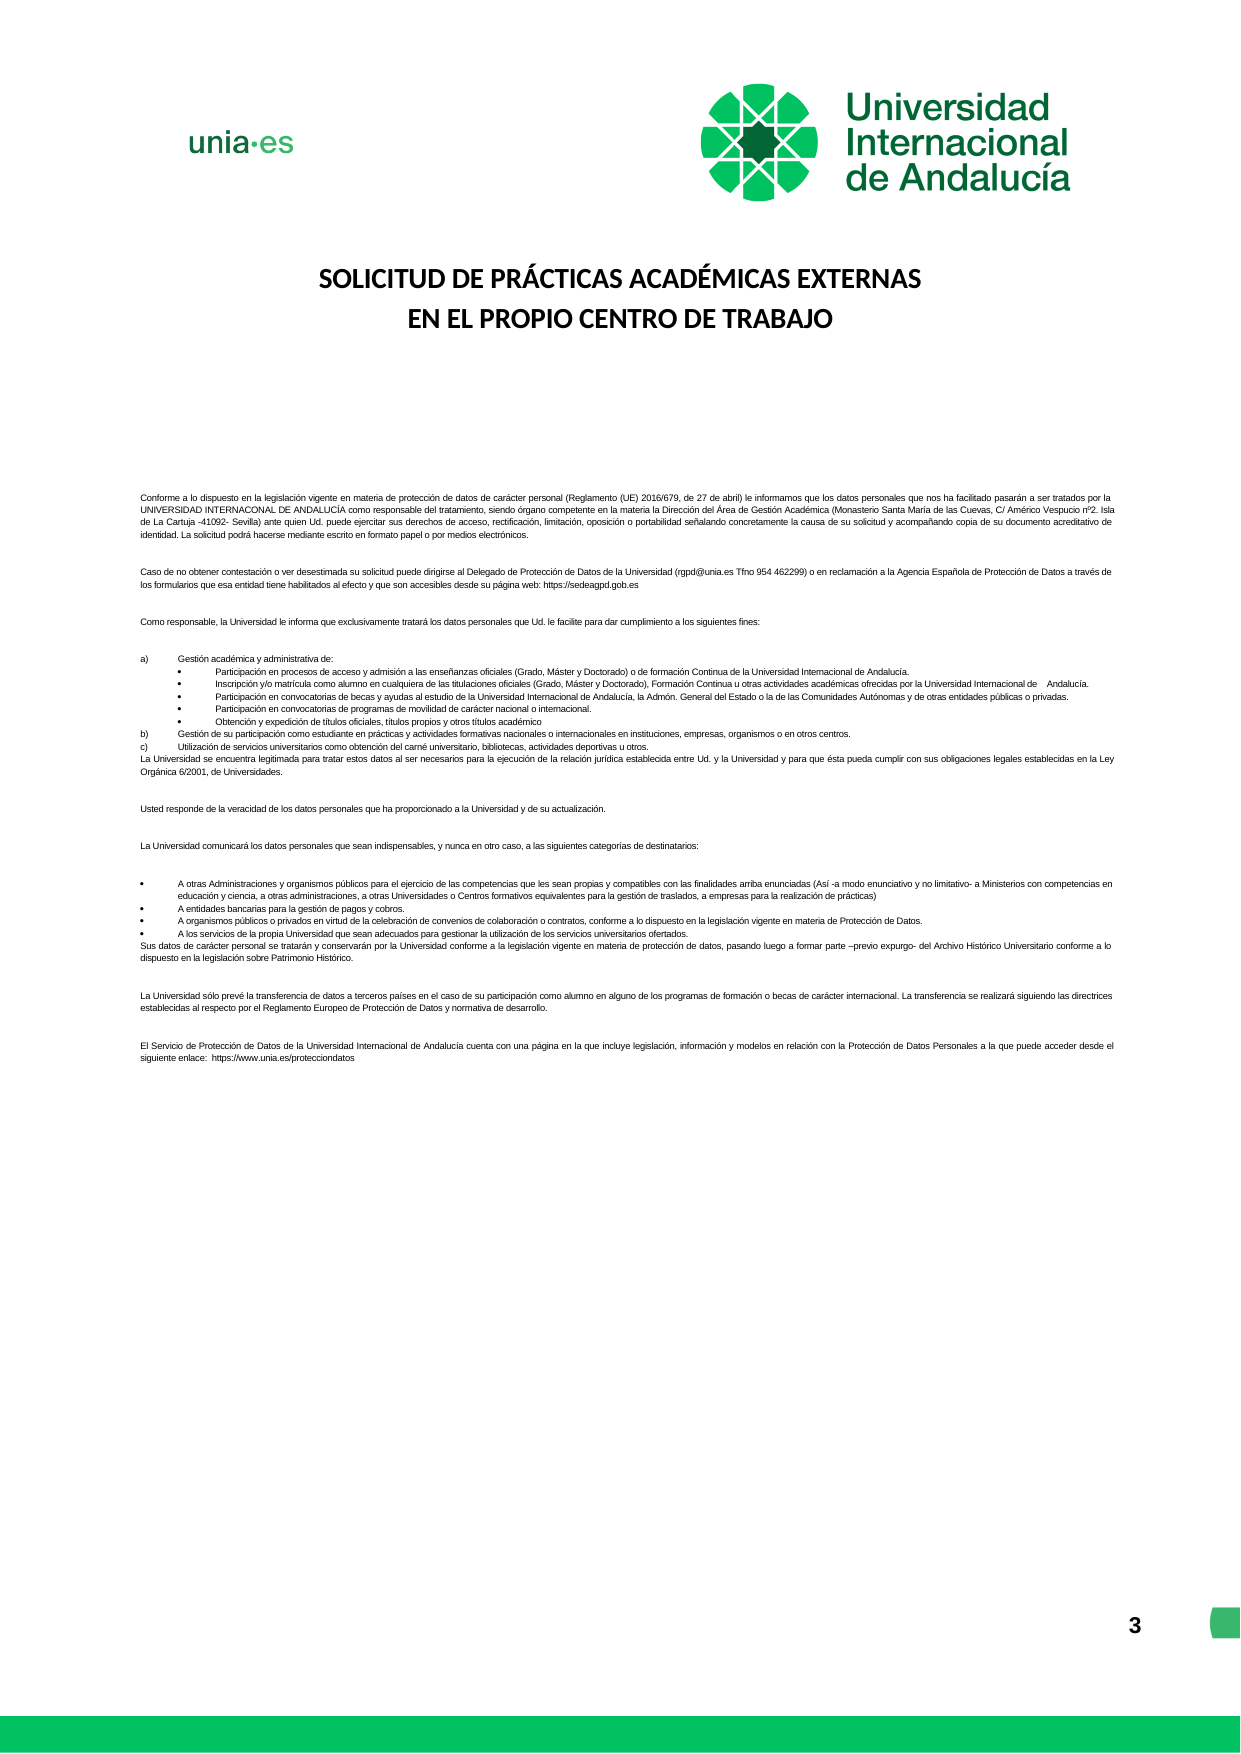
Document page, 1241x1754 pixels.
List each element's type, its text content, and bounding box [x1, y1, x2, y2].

picture [1208, 1607, 1240, 1640]
picture [14, 0, 1241, 235]
